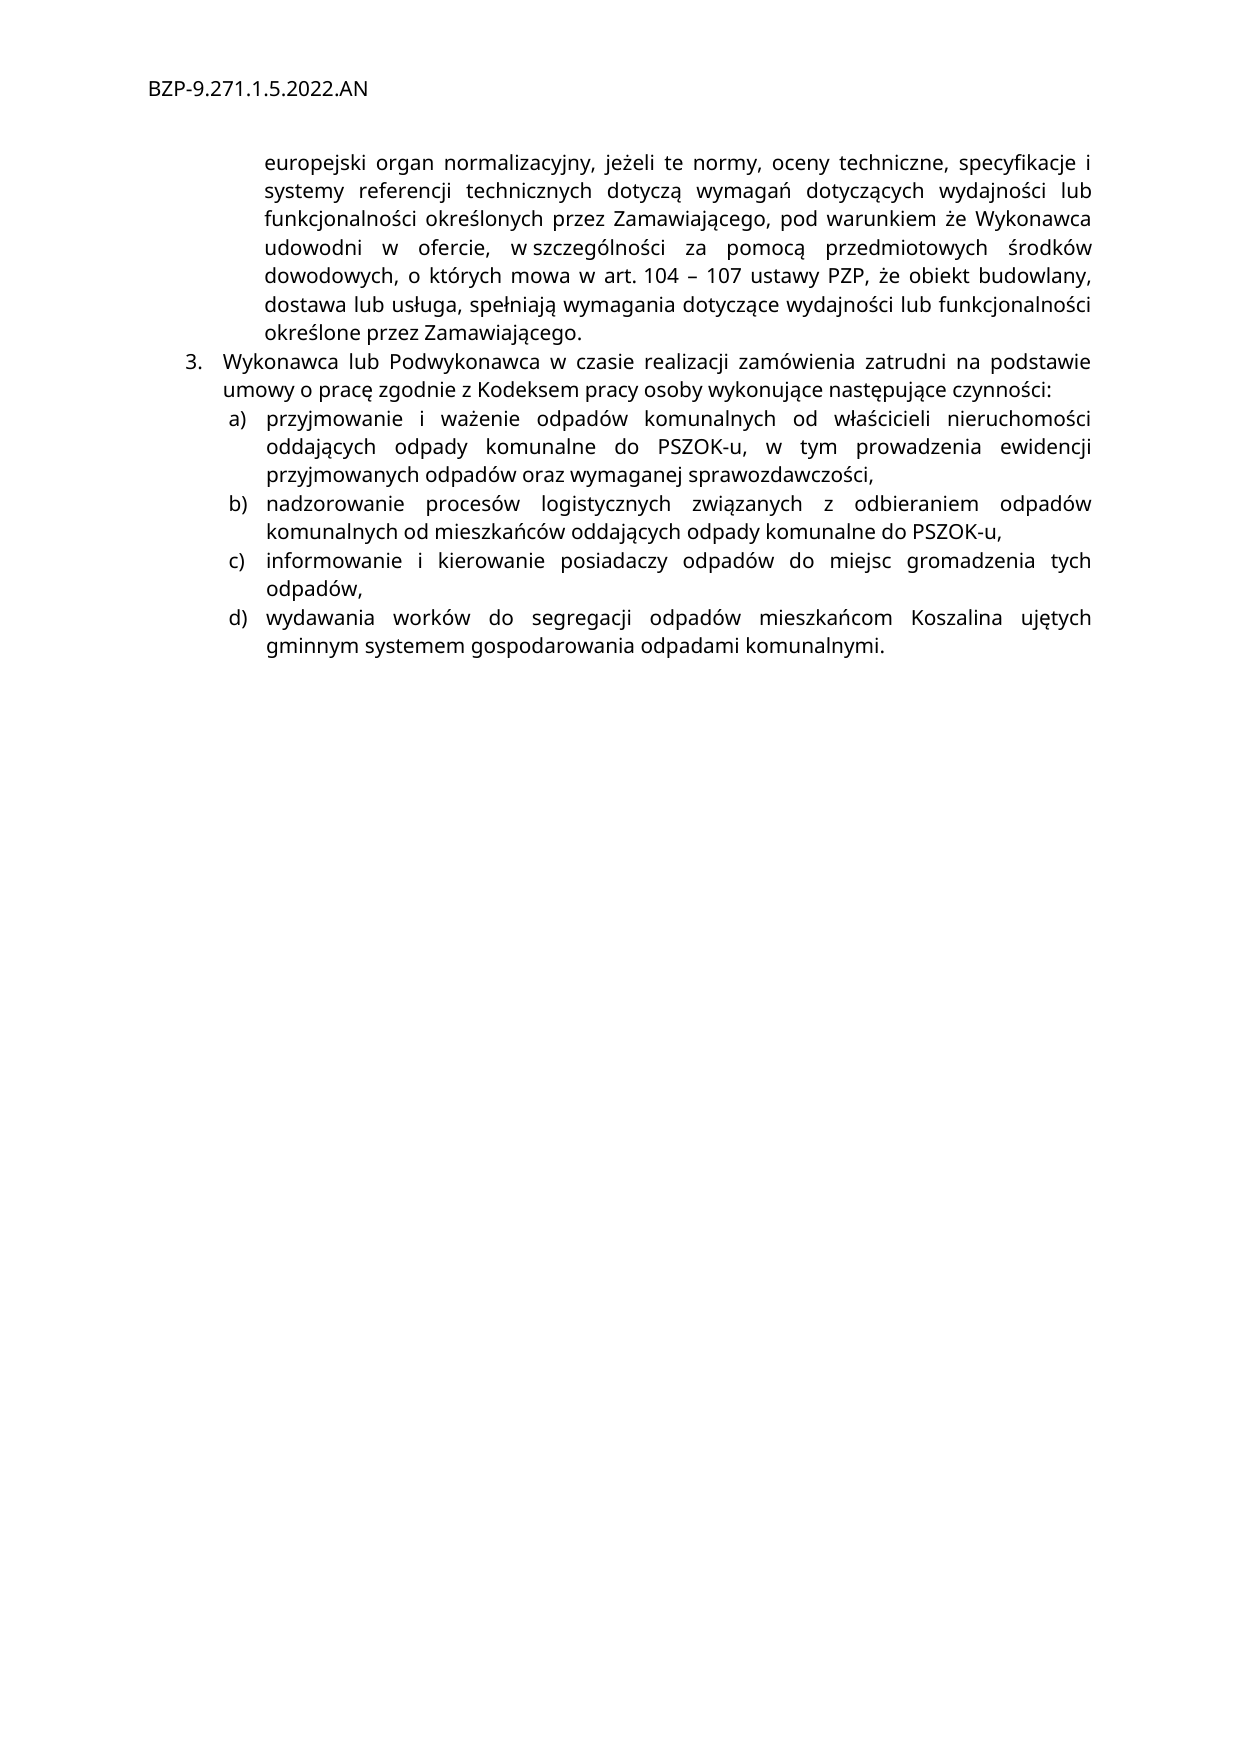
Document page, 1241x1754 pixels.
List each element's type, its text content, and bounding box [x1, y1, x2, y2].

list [227, 148, 1092, 347]
list przyjmowanie i ważenie odpadów komunalnych od właścicieli nieruchomości oddających odpady komunalne do PSZOK-u, w tym prowadzenia ewidencji przyjmowanych odpadów oraz wymaganej sprawozdawczości, [228, 404, 1092, 489]
list wydawania worków do segregacji odpadów mieszkańcom Koszalina ujętych gminnym systemem gospodarowania odpadami komunalnymi. [228, 603, 1092, 659]
list nadzorowanie procesów logistycznych związanych z odbieraniem odpadów komunalnych od mieszkańców oddających odpady komunalne do PSZOK-u, [228, 489, 1092, 546]
list informowanie i kierowanie posiadaczy odpadów do miejsc gromadzenia tych odpadów, [228, 546, 1092, 603]
list Wykonawca lub Podwykonawca w czasie realizacji zamówienia zatrudni na podstawie umowy o pracę zgodnie z Kodeksem pracy osoby wykonujące następujące czynności: [185, 347, 1092, 404]
